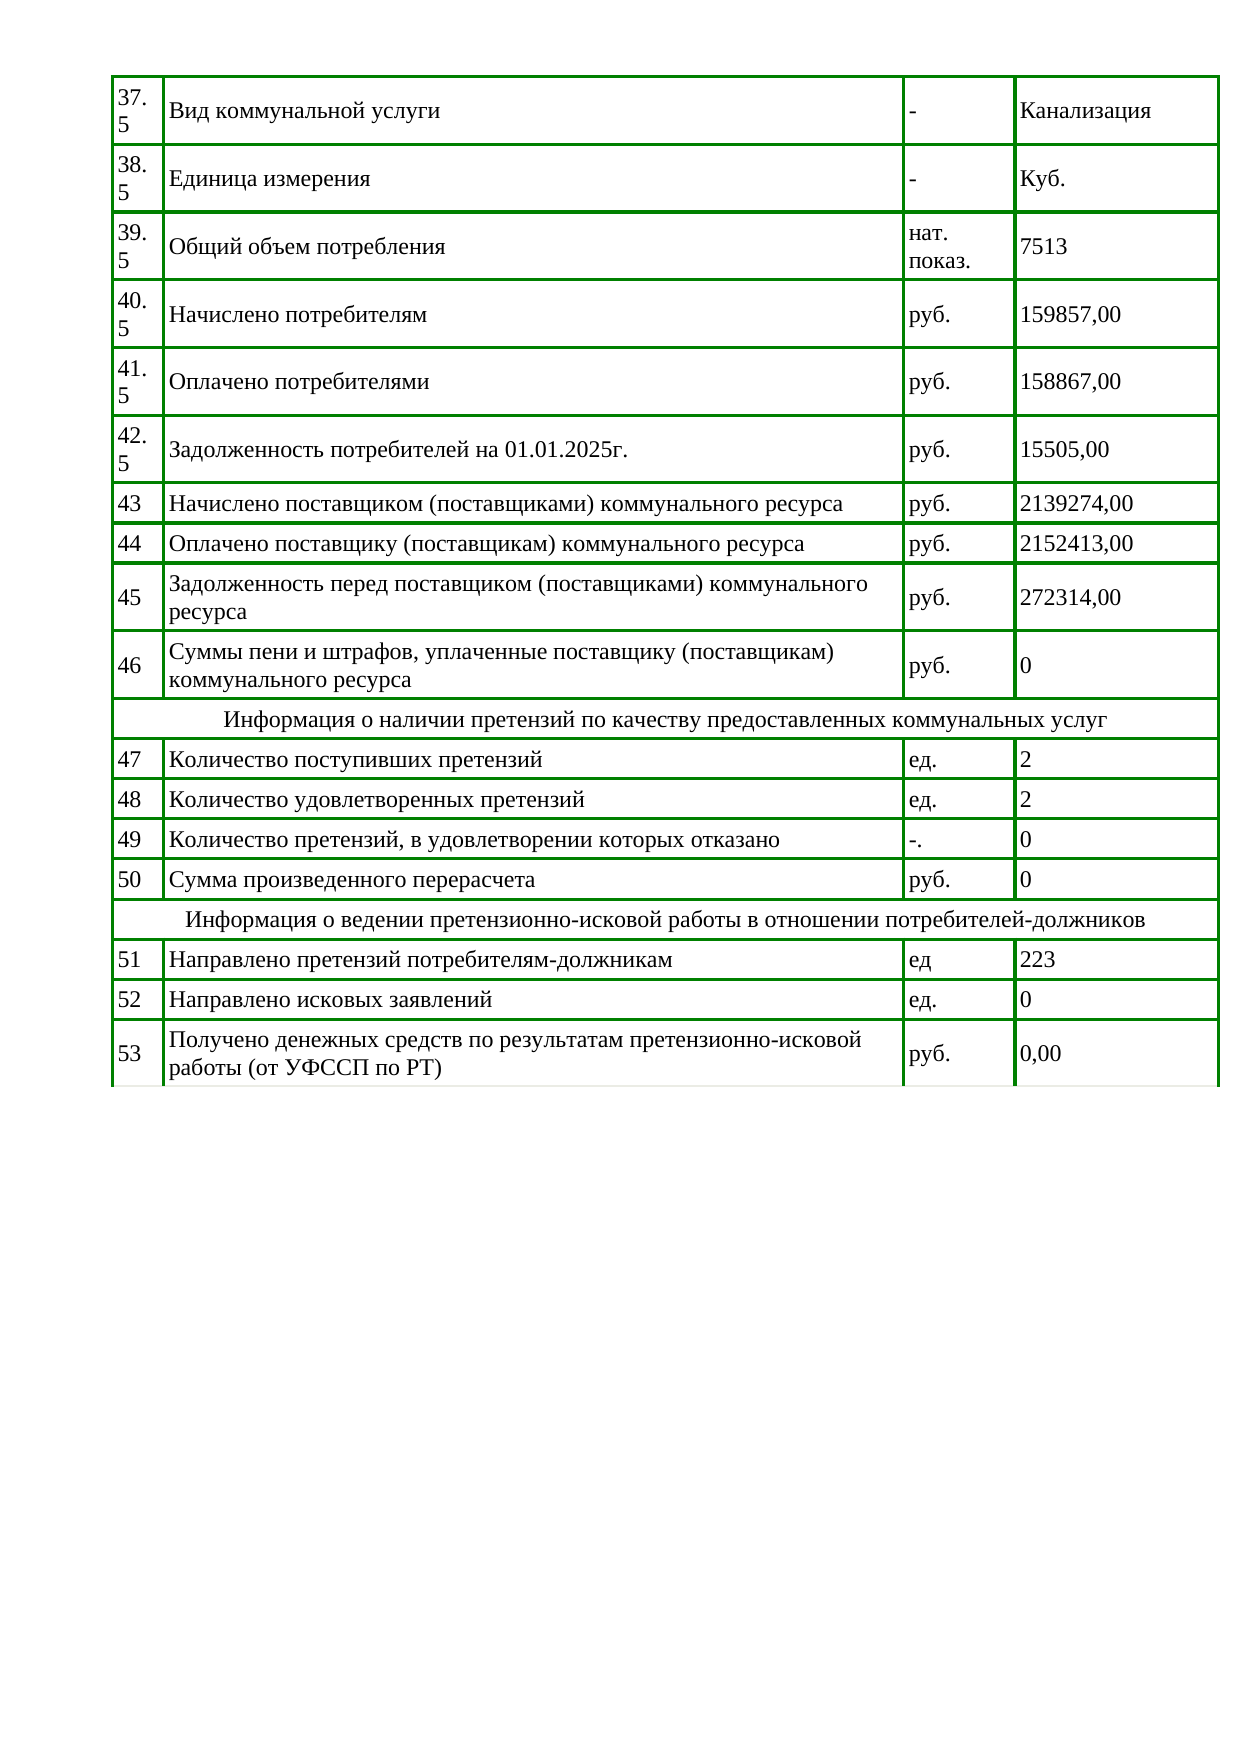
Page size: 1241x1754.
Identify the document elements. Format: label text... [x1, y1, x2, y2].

table_cell 0 [1017, 820, 1217, 857]
table_cell Общий объем потребления [165, 214, 902, 278]
table_cell Задолженность перед поставщиком (поставщиками) коммунального ресурса [165, 565, 902, 629]
table_cell 53 [114, 1021, 162, 1085]
table_cell 51 [114, 941, 162, 978]
table_cell 52 [114, 981, 162, 1018]
table_cell руб. [905, 860, 1013, 897]
table_cell руб. [905, 349, 1013, 413]
table_cell Канализация [1017, 78, 1217, 143]
table_cell ед. [905, 740, 1013, 777]
table_cell 7513 [1017, 214, 1217, 278]
table_cell 40.5 [114, 281, 162, 346]
table_cell Начислено потребителям [165, 281, 902, 346]
table_cell 158867,00 [1017, 349, 1217, 413]
table_cell руб. [905, 484, 1013, 521]
table_cell Оплачено поставщику (поставщикам) коммунального ресурса [165, 525, 902, 561]
table_cell Получено денежных средств по результатам претензионно-исковой работы (от УФССП по РТ) [165, 1021, 902, 1085]
table_cell 42.5 [114, 417, 162, 481]
table_cell Начислено поставщиком (поставщиками) коммунального ресурса [165, 484, 902, 521]
table_cell Задолженность потребителей на 01.01.2025г. [165, 417, 902, 481]
table_cell руб. [905, 525, 1013, 561]
table_cell - [905, 78, 1013, 143]
table_cell 0 [1017, 632, 1217, 697]
table_cell Куб. [1017, 146, 1217, 210]
table_cell нат. показ. [905, 214, 1013, 278]
table_cell 159857,00 [1017, 281, 1217, 346]
table_cell 50 [114, 860, 162, 897]
table_cell Количество претензий, в удовлетворении которых отказано [165, 820, 902, 857]
table_cell 39.5 [114, 214, 162, 278]
table_cell -. [905, 820, 1013, 857]
table_cell - [905, 146, 1013, 210]
table_cell ед [905, 941, 1013, 978]
table_cell 0,00 [1017, 1021, 1217, 1085]
table_cell Вид коммунальной услуги [165, 78, 902, 143]
table_cell Оплачено потребителями [165, 349, 902, 413]
table_cell 15505,00 [1017, 417, 1217, 481]
table_cell руб. [905, 1021, 1013, 1085]
table_cell руб. [905, 565, 1013, 629]
table_cell ед. [905, 981, 1013, 1018]
table_cell 48 [114, 780, 162, 817]
table_cell 272314,00 [1017, 565, 1217, 629]
table_cell Количество поступивших претензий [165, 740, 902, 777]
table_cell Направлено претензий потребителям-должникам [165, 941, 902, 978]
table_cell 43 [114, 484, 162, 521]
table_cell 2139274,00 [1017, 484, 1217, 521]
table_cell руб. [905, 281, 1013, 346]
table_cell ед. [905, 780, 1013, 817]
table_cell 2152413,00 [1017, 525, 1217, 561]
table_cell Сумма произведенного перерасчета [165, 860, 902, 897]
table_cell 47 [114, 740, 162, 777]
table_cell 2 [1017, 740, 1217, 777]
table_cell руб. [905, 417, 1013, 481]
table_cell Суммы пени и штрафов, уплаченные поставщику (поставщикам) коммунального ресурса [165, 632, 902, 697]
table_cell 0 [1017, 981, 1217, 1018]
table_cell Информация о ведении претензионно-исковой работы в отношении потребителей-должников [114, 901, 1217, 937]
table_cell 41.5 [114, 349, 162, 413]
table_cell 0 [1017, 860, 1217, 897]
table_cell 2 [1017, 780, 1217, 817]
table_cell Направлено исковых заявлений [165, 981, 902, 1018]
table_cell 44 [114, 525, 162, 561]
table_cell 223 [1017, 941, 1217, 978]
table_cell 37.5 [114, 78, 162, 143]
table_cell Количество удовлетворенных претензий [165, 780, 902, 817]
table_cell 46 [114, 632, 162, 697]
table_cell Информация о наличии претензий по качеству предоставленных коммунальных услуг [114, 700, 1217, 737]
table_cell 38.5 [114, 146, 162, 210]
table_cell 49 [114, 820, 162, 857]
table_cell 45 [114, 565, 162, 629]
table_cell Единица измерения [165, 146, 902, 210]
table_cell руб. [905, 632, 1013, 697]
